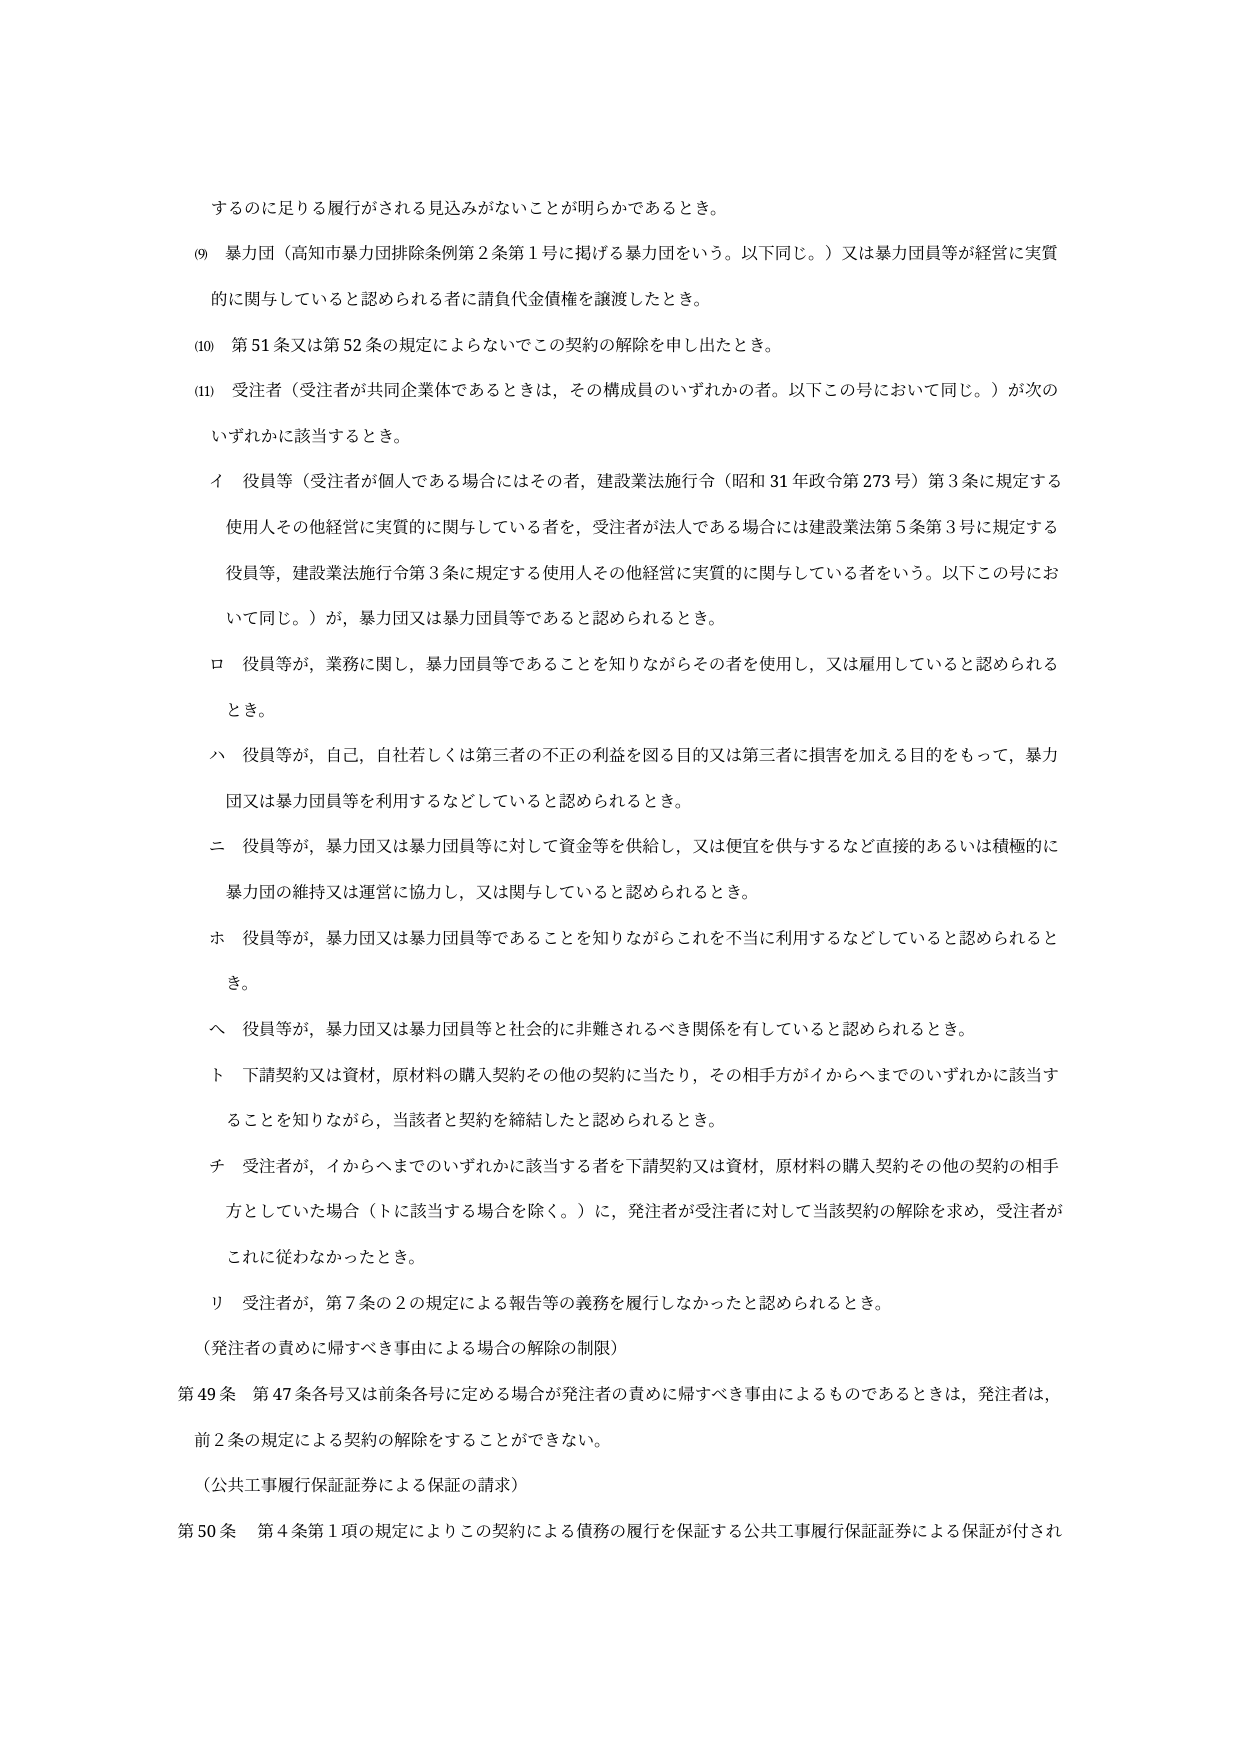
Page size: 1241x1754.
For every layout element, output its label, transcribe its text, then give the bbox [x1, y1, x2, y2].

text へ 役員等が，暴力団又は暴力団員等と社会的に非難されるべき関係を有していると認められるとき。 [209, 1005, 1063, 1051]
text チ 受注者が，イからヘまでのいずれかに該当する者を下請契約又は資材，原材料の購入契約その他の契約の相手方としていた場合（トに該当する場合を除く。）に，発注者が受注者に対して当該契約の解除を求め，受注者がこれに従わなかったとき。 [209, 1142, 1063, 1279]
text 第49条 第47条各号又は前条各号に定める場合が発注者の責めに帰すべき事由によるものであるときは，発注者は，前２条の規定による契約の解除をすることができない。 [177, 1370, 1063, 1462]
text （公共工事履行保証証券による保証の請求） [177, 1462, 1063, 1507]
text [177, 1507, 1063, 1553]
text ロ 役員等が，業務に関し，暴力団員等であることを知りながらその者を使用し，又は雇用していると認められるとき。 [209, 640, 1063, 732]
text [194, 184, 1063, 230]
text ホ 役員等が，暴力団又は暴力団員等であることを知りながらこれを不当に利用するなどしていると認められるとき。 [209, 914, 1063, 1005]
text リ 受注者が，第７条の２の規定による報告等の義務を履行しなかったと認められるとき。 [209, 1279, 1063, 1325]
text ⑾ 受注者（受注者が共同企業体であるときは，その構成員のいずれかの者。以下この号において同じ。）が次のいずれかに該当するとき。 [194, 367, 1063, 458]
text ト 下請契約又は資材，原材料の購入契約その他の契約に当たり，その相手方がイからヘまでのいずれかに該当することを知りながら，当該者と契約を締結したと認められるとき。 [209, 1051, 1063, 1142]
text イ 役員等（受注者が個人である場合にはその者，建設業法施行令（昭和31年政令第273号）第３条に規定する使用人その他経営に実質的に関与している者を，受注者が法人である場合には建設業法第５条第３号に規定する役員等，建設業法施行令第３条に規定する使用人その他経営に実質的に関与している者をいう。以下この号において同じ。）が，暴力団又は暴力団員等であると認められるとき。 [209, 458, 1063, 640]
text ニ 役員等が，暴力団又は暴力団員等に対して資金等を供給し，又は便宜を供与するなど直接的あるいは積極的に暴力団の維持又は運営に協力し，又は関与していると認められるとき。 [209, 823, 1063, 914]
text ⑽ 第51条又は第52条の規定によらないでこの契約の解除を申し出たとき。 [194, 321, 1063, 367]
text ⑼ 暴力団（高知市暴力団排除条例第２条第１号に掲げる暴力団をいう。以下同じ。）又は暴力団員等が経営に実質的に関与していると認められる者に請負代金債権を譲渡したとき。 [194, 230, 1063, 321]
text ハ 役員等が，自己，自社若しくは第三者の不正の利益を図る目的又は第三者に損害を加える目的をもって，暴力団又は暴力団員等を利用するなどしていると認められるとき。 [209, 732, 1063, 823]
text （発注者の責めに帰すべき事由による場合の解除の制限） [177, 1325, 1063, 1370]
